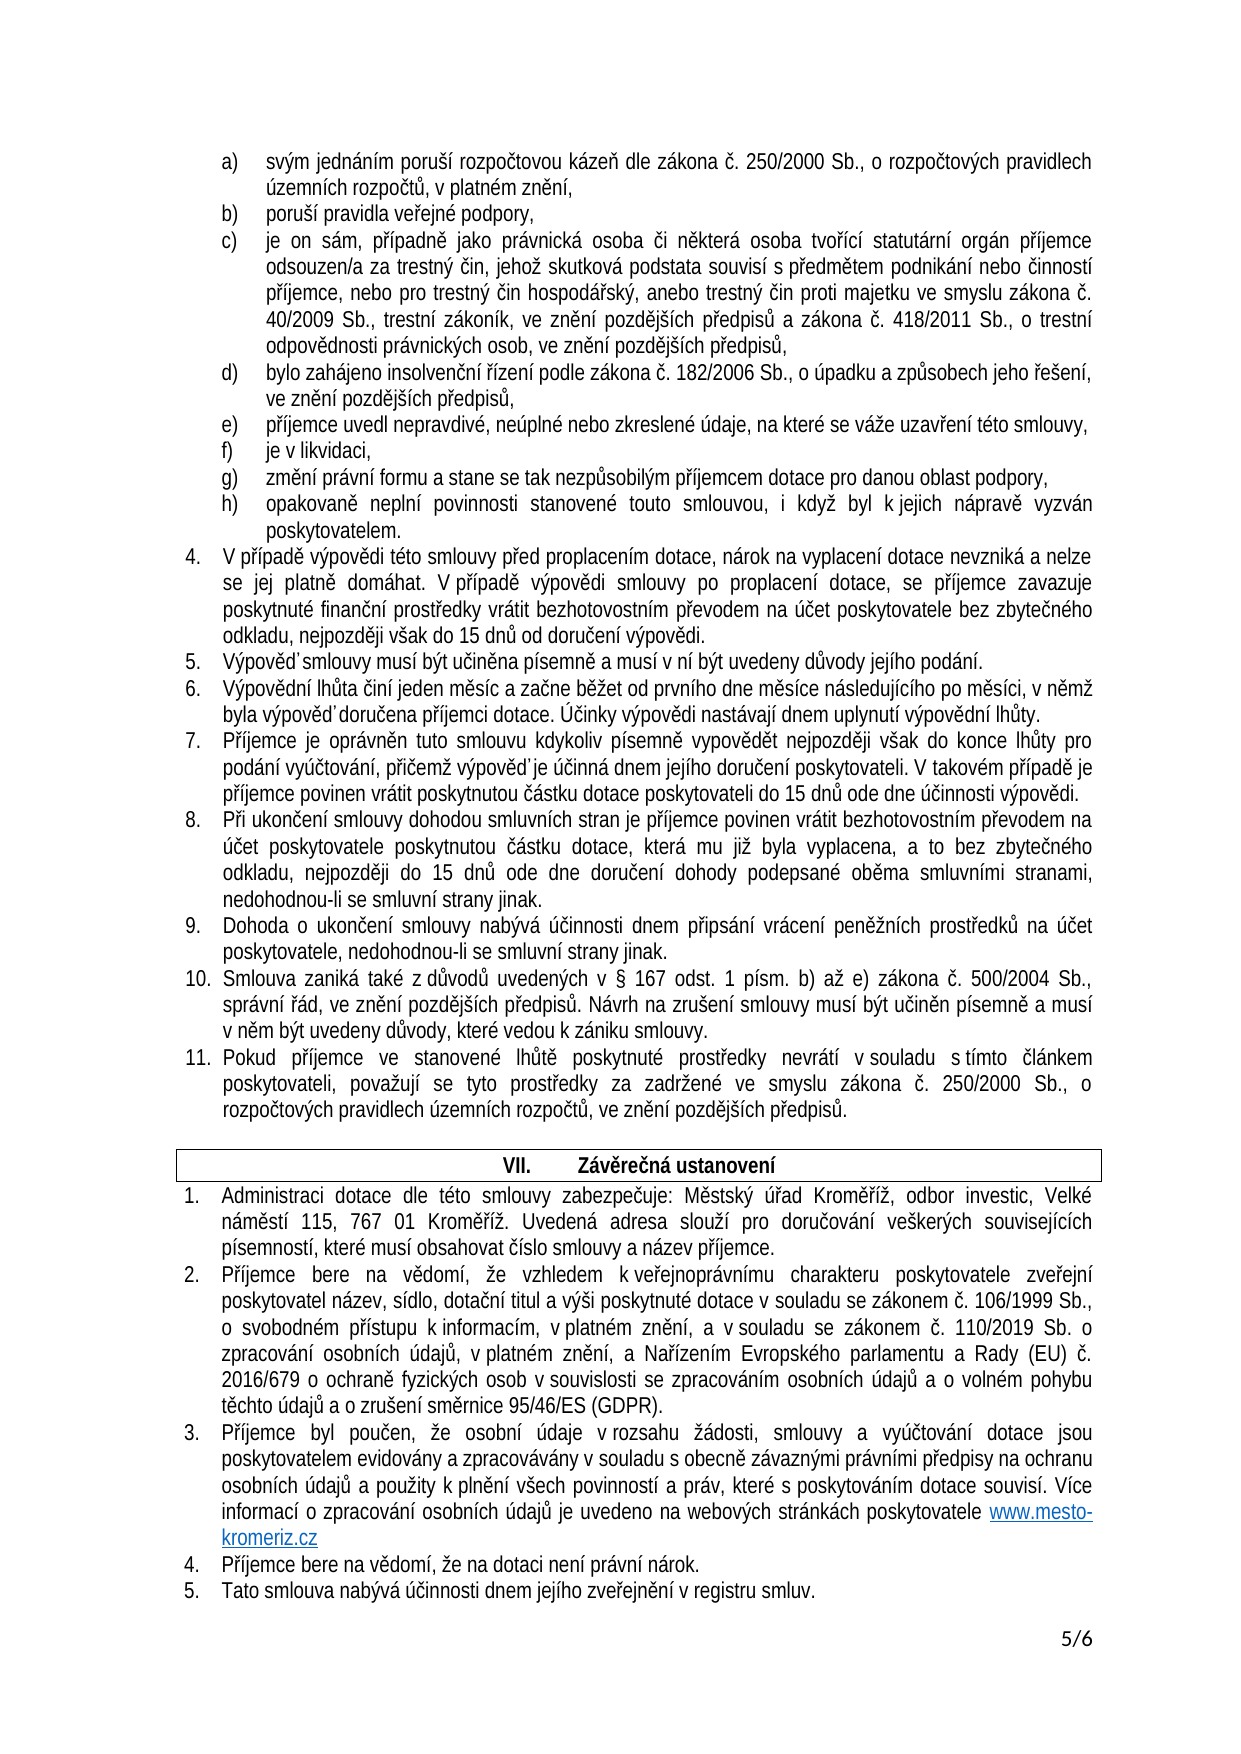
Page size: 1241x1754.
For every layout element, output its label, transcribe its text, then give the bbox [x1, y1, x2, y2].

list Při ukončení smlouvy dohodou smluvních stran je příjemce povinen vrátit bezhotovostním převodem na účet poskytovatele poskytnutou částku dotace, která mu již byla vyplacena, a to bez zbytečného odkladu, nejpozději do 15 dnů ode dne doručení dohody podepsané oběma smluvními stranami, nedohodnou-li se smluvní strany jinak. [185, 806, 1093, 912]
list Administraci dotace dle této smlouvy zabezpečuje: Městský úřad Kroměříž, odbor investic, Velké náměstí 115, 767 01 Kroměříž. Uvedená adresa slouží pro doručování veškerých souvisejících písemností, které musí obsahovat číslo smlouvy a název příjemce. [184, 1182, 1093, 1261]
list Příjemce je oprávněn tuto smlouvu kdykoliv písemně vypovědět nejpozději však do konce lhůty pro podání vyúčtování, přičemž výpověď je účinná dnem jejího doručení poskytovateli. V takovém případě je příjemce povinen vrátit poskytnutou částku dotace poskytovateli do 15 dnů ode dne účinnosti výpovědi. [185, 727, 1093, 806]
list Výpovědní lhůta činí jeden měsíc a začne běžet od prvního dne měsíce následujícího po měsíci, v němž byla výpověď doručena příjemci dotace. Účinky výpovědi nastávají dnem uplynutí výpovědní lhůty. [185, 675, 1093, 727]
list je v likvidaci, [221, 437, 1093, 464]
list je on sám, případně jako právnická osoba či některá osoba tvořící statutární orgán příjemce odsouzen/a za trestný čin, jehož skutková podstata souvisí s předmětem podnikání nebo činností příjemce, nebo pro trestný čin hospodářský, anebo trestný čin proti majetku ve smyslu zákona č. 40/2009 Sb., trestní zákoník, ve znění pozdějších předpisů a zákona č. 418/2011 Sb., o trestní odpovědnosti právnických osob, ve znění pozdějších předpisů, [221, 227, 1093, 358]
list Pokud příjemce ve stanovené lhůtě poskytnuté prostředky nevrátí v souladu s tímto článkem poskytovateli, považují se tyto prostředky za zadržené ve smyslu zákona č. 250/2000 Sb., o rozpočtových pravidlech územních rozpočtů, ve znění pozdějších předpisů. [185, 1044, 1093, 1123]
list Závěrečná ustanovení [177, 1150, 1101, 1181]
list změní právní formu a stane se tak nezpůsobilým příjemcem dotace pro danou oblast podpory, [221, 464, 1093, 490]
list Výpověď smlouvy musí být učiněna písemně a musí v ní být uvedeny důvody jejího podání. [185, 648, 1093, 675]
list Příjemce byl poučen, že osobní údaje v rozsahu žádosti, smlouvy a vyúčtování dotace jsou poskytovatelem evidovány a zpracovávány v souladu s obecně závaznými právními předpisy na ochranu osobních údajů a použity k plnění všech povinností a práv, které s poskytováním dotace souvisí. Více informací o zpracování osobních údajů je uvedeno na webových stránkách poskytovatele www.mesto-kromeriz.cz [184, 1419, 1093, 1551]
list V případě výpovědi této smlouvy před proplacením dotace, nárok na vyplacení dotace nevzniká a nelze se jej platně domáhat. V případě výpovědi smlouvy po proplacení dotace, se příjemce zavazuje poskytnuté finanční prostředky vrátit bezhotovostním převodem na účet poskytovatele bez zbytečného odkladu, nejpozději však do 15 dnů od doručení výpovědi. [185, 543, 1093, 648]
list Dohoda o ukončení smlouvy nabývá účinnosti dnem připsání vrácení peněžních prostředků na účet poskytovatele, nedohodnou-li se smluvní strany jinak. [185, 912, 1093, 964]
list Příjemce bere na vědomí, že vzhledem k veřejnoprávnímu charakteru poskytovatele zveřejní poskytovatel název, sídlo, dotační titul a výši poskytnuté dotace v souladu se zákonem č. 106/1999 Sb., o svobodném přístupu k informacím, v platném znění, a v souladu se zákonem č. 110/2019 Sb. o zpracování osobních údajů, v platném znění, a Nařízením Evropského parlamentu a Rady (EU) č. 2016/679 o ochraně fyzických osob v souvislosti se zpracováním osobních údajů a o volném pohybu těchto údajů a o zrušení směrnice 95/46/ES (GDPR). [184, 1261, 1093, 1419]
list svým jednáním poruší rozpočtovou kázeň dle zákona č. 250/2000 Sb., o rozpočtových pravidlech územních rozpočtů, v platném znění, [221, 148, 1093, 200]
list Tato smlouva nabývá účinnosti dnem jejího zveřejnění v registru smluv. [184, 1577, 1093, 1603]
list Smlouva zaniká také z důvodů uvedených v § 167 odst. 1 písm. b) až e) zákona č. 500/2004 Sb., správní řád, ve znění pozdějších předpisů. Návrh na zrušení smlouvy musí být učiněn písemně a musí v něm být uvedeny důvody, které vedou k zániku smlouvy. [185, 964, 1093, 1044]
list příjemce uvedl nepravdivé, neúplné nebo zkreslené údaje, na které se váže uzavření této smlouvy, [221, 411, 1093, 437]
list poruší pravidla veřejné podpory, [221, 200, 1093, 227]
list bylo zahájeno insolvenční řízení podle zákona č. 182/2006 Sb., o úpadku a způsobech jeho řešení, ve znění pozdějších předpisů, [221, 358, 1093, 411]
list Příjemce bere na vědomí, že na dotaci není právní nárok. [184, 1551, 1093, 1577]
list opakovaně neplní povinnosti stanovené touto smlouvou, i když byl k jejich nápravě vyzván poskytovatelem. [221, 490, 1093, 543]
